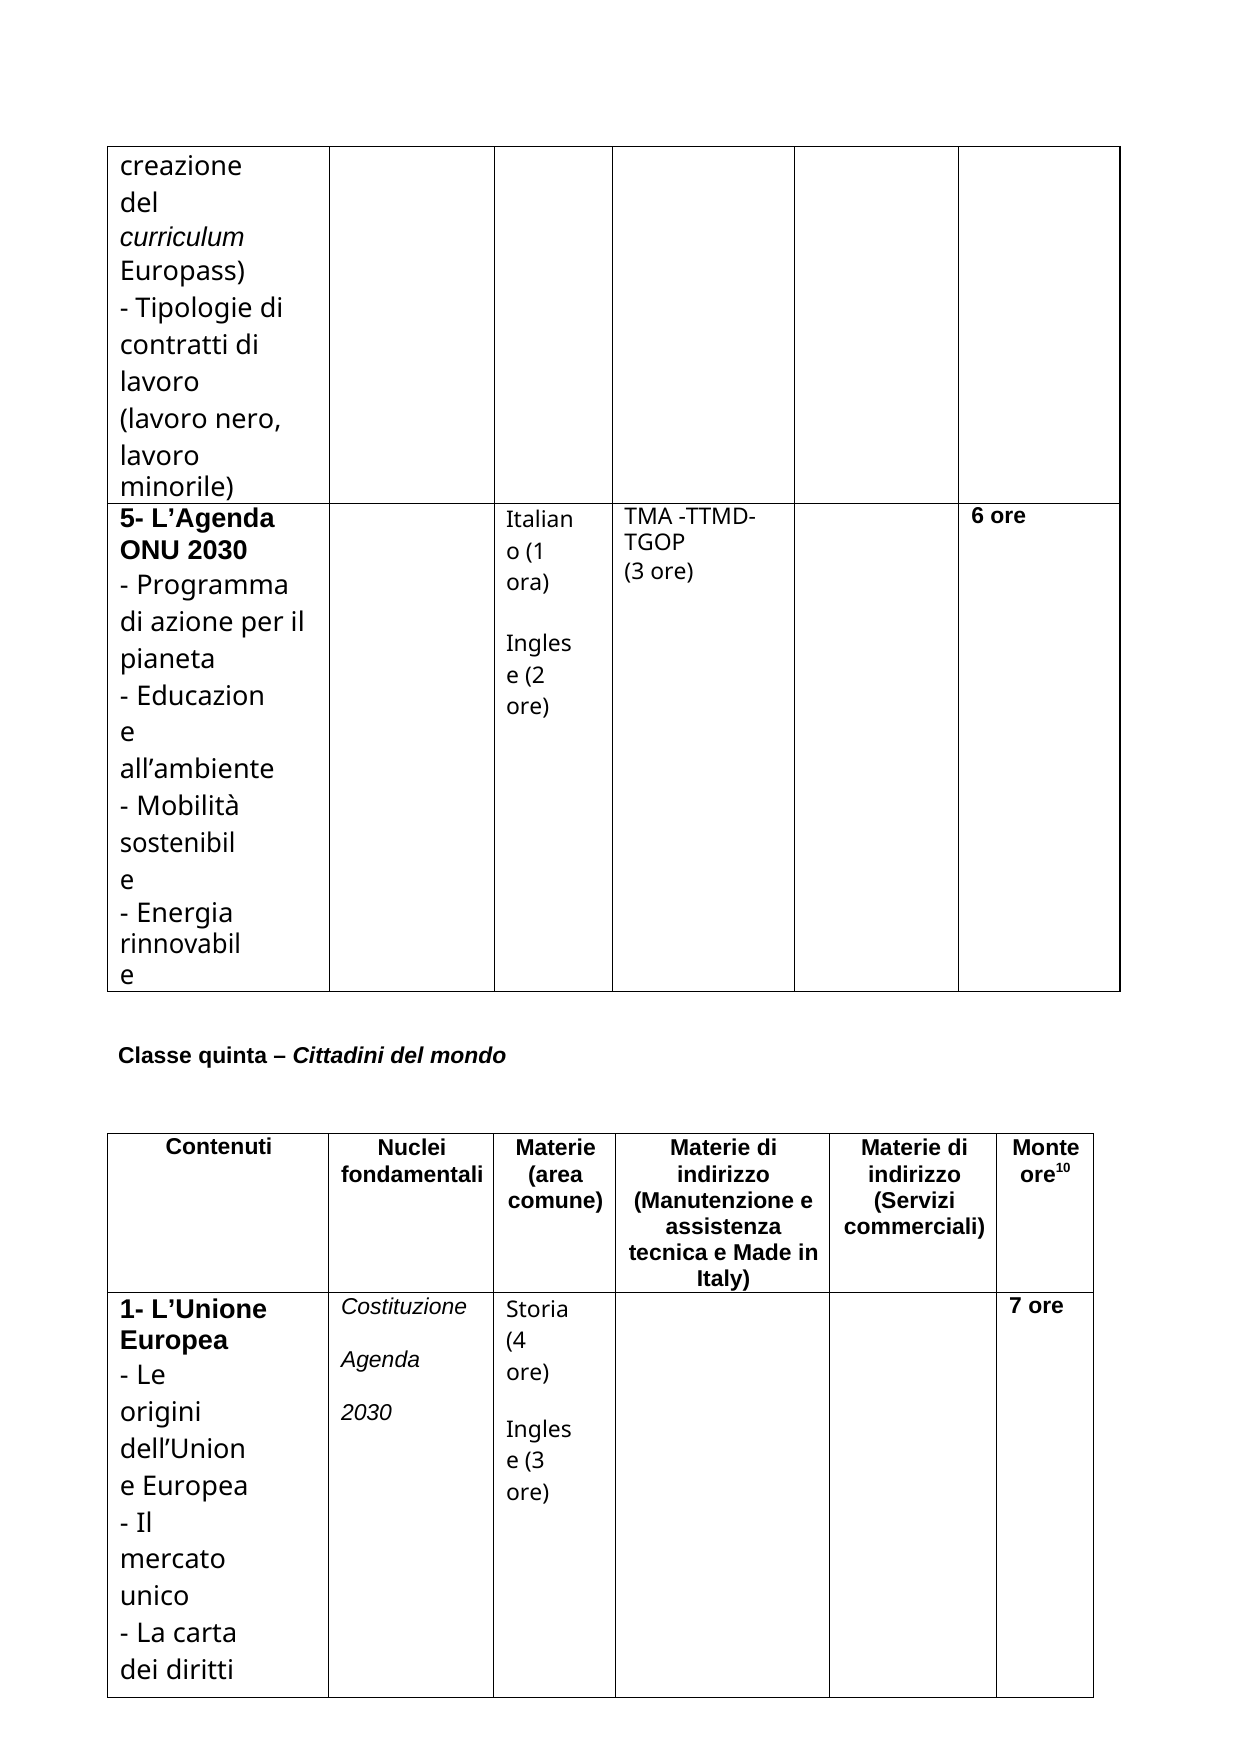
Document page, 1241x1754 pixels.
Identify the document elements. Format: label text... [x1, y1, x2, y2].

table_cell 5- L’Agenda ONU 2030 Programma di azione per il pianeta Educazione all’ambiente Mobilità sostenibile Energia rinnovabile [108, 504, 329, 991]
table_header [795, 147, 958, 502]
table_header Materie di indirizzo (Servizi commerciali) [830, 1134, 996, 1292]
table_header [613, 147, 794, 502]
table_header Monte ore10 [997, 1134, 1093, 1292]
table_cell TMA -TTMD-TGOP (3 ore) [613, 504, 794, 991]
table_header Materie (area comune) [494, 1134, 615, 1292]
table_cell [108, 1293, 328, 1697]
table_header Contenuti [108, 1134, 328, 1292]
table_cell 6 ore [959, 504, 1119, 991]
table_header Materie di indirizzo (Manutenzione e assistenza tecnica e Made in Italy) [616, 1134, 829, 1292]
table_cell [616, 1293, 829, 1697]
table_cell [494, 1293, 615, 1697]
table_cell [330, 504, 494, 991]
table_header [330, 147, 494, 502]
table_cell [329, 1293, 493, 1697]
table_header [495, 147, 612, 502]
table_header Nuclei fondamentali [329, 1134, 493, 1292]
text Classe quinta – Cittadini del mondo [118, 1042, 1194, 1069]
table_cell Italiano (1 ora) Inglese (2 ore) [495, 504, 612, 991]
table_header creazione del curriculum Europass) - Tipologie di contratti di lavoro (lavoro nero, lavoro minorile) [108, 147, 329, 502]
table_cell 7 ore [997, 1293, 1093, 1697]
table_header [959, 147, 1119, 502]
table_cell [795, 504, 958, 991]
table_cell [830, 1293, 996, 1697]
